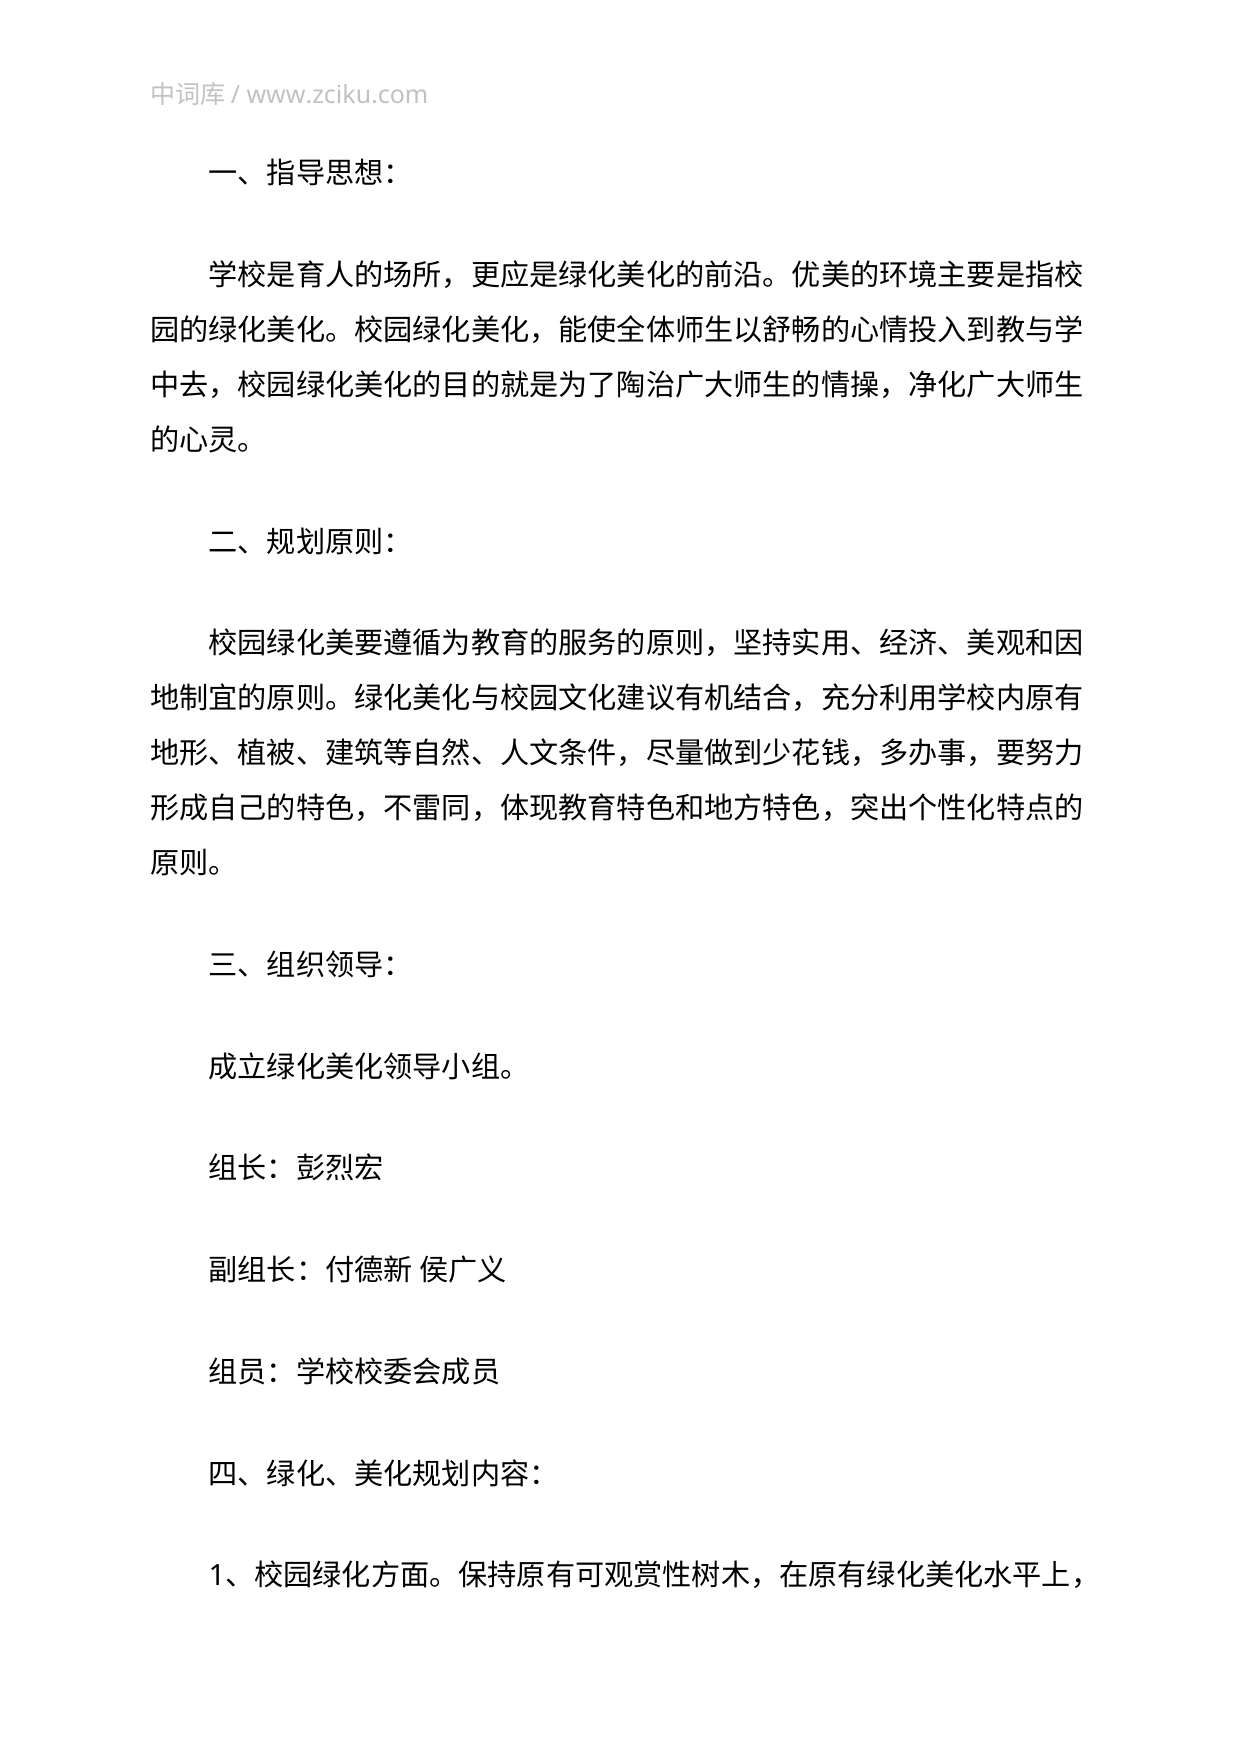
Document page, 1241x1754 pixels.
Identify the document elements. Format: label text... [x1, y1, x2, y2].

text 成立绿化美化领导小组。 [150, 1043, 1090, 1085]
text 四、绿化、美化规划内容： [150, 1450, 1090, 1492]
text 学校是育人的场所，更应是绿化美化的前沿。优美的环境主要是指校园的绿化美化。校园绿化美化，能使全体师生以舒畅的心情投入到教与学中去，校园绿化美化的目的就是为了陶治广大师生的情操，净化广大师生的心灵。 [150, 252, 1090, 459]
text 校园绿化美要遵循为教育的服务的原则，坚持实用、经济、美观和因地制宜的原则。绿化美化与校园文化建议有机结合，充分利用学校内原有地形、植被、建筑等自然、人文条件，尽量做到少花钱，多办事，要努力形成自己的特色，不雷同，体现教育特色和地方特色，突出个性化特点的原则。 [150, 620, 1090, 882]
text 组员：学校校委会成员 [150, 1348, 1090, 1391]
text 二、规划原则： [150, 518, 1090, 561]
text 一、指导思想： [150, 150, 1090, 192]
text 副组长：付德新 侯广义 [150, 1247, 1090, 1289]
text 组长：彭烈宏 [150, 1145, 1090, 1187]
text 三、组织领导： [150, 941, 1090, 984]
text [150, 1552, 1090, 1594]
